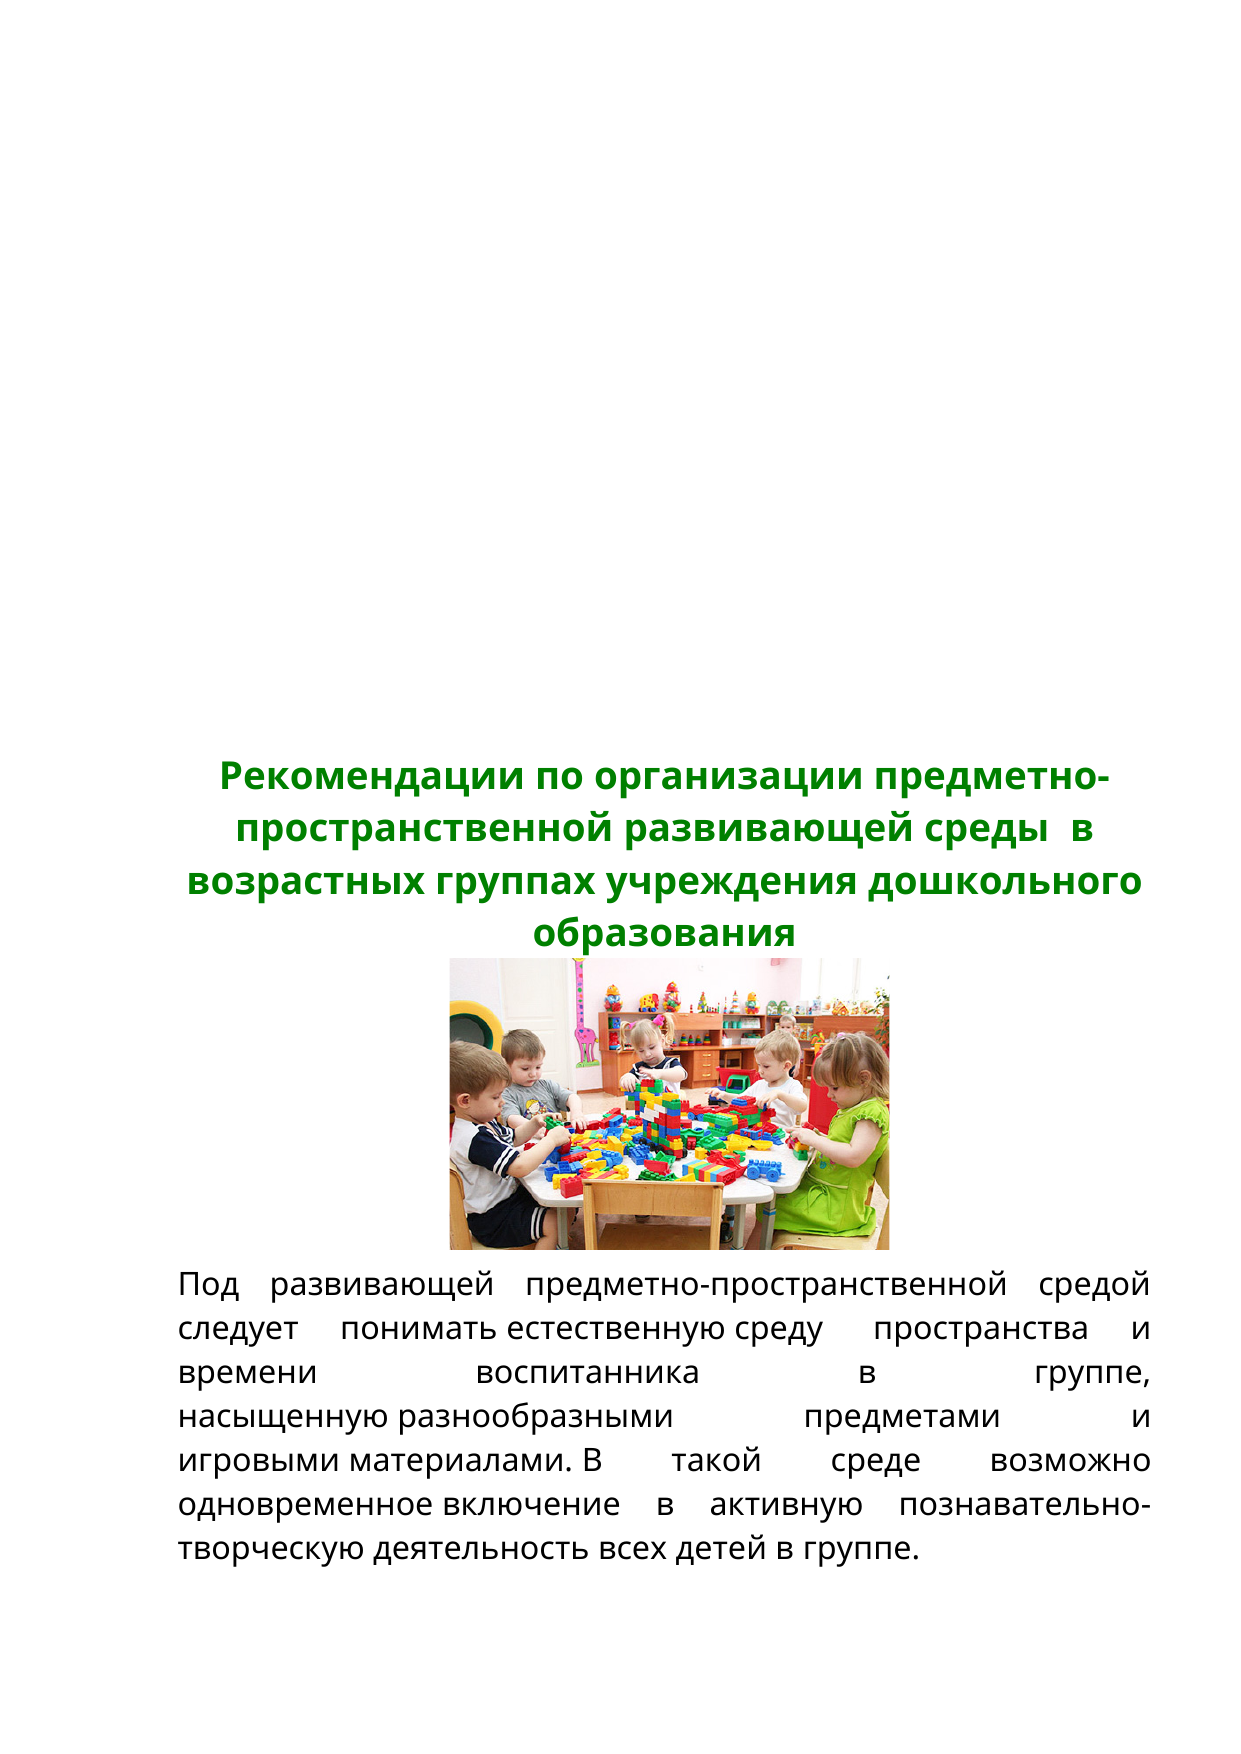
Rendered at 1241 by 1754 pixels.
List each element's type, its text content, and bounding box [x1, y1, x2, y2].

text Рекомендации по организации предметно-пространственной развивающей среды в возрастных группах учреждения дошкольного образования [177, 748, 1152, 958]
text Под развивающей предметно-пространственной средой следует понимать естественную среду пространства и времени воспитанника в группе, насыщенную разнообразными предметами и игровыми материалами. В такой среде возможно одновременное включение в активную познавательно-творческую деятельность всех детей в группе. [177, 1261, 1152, 1569]
picture [449, 958, 890, 1250]
